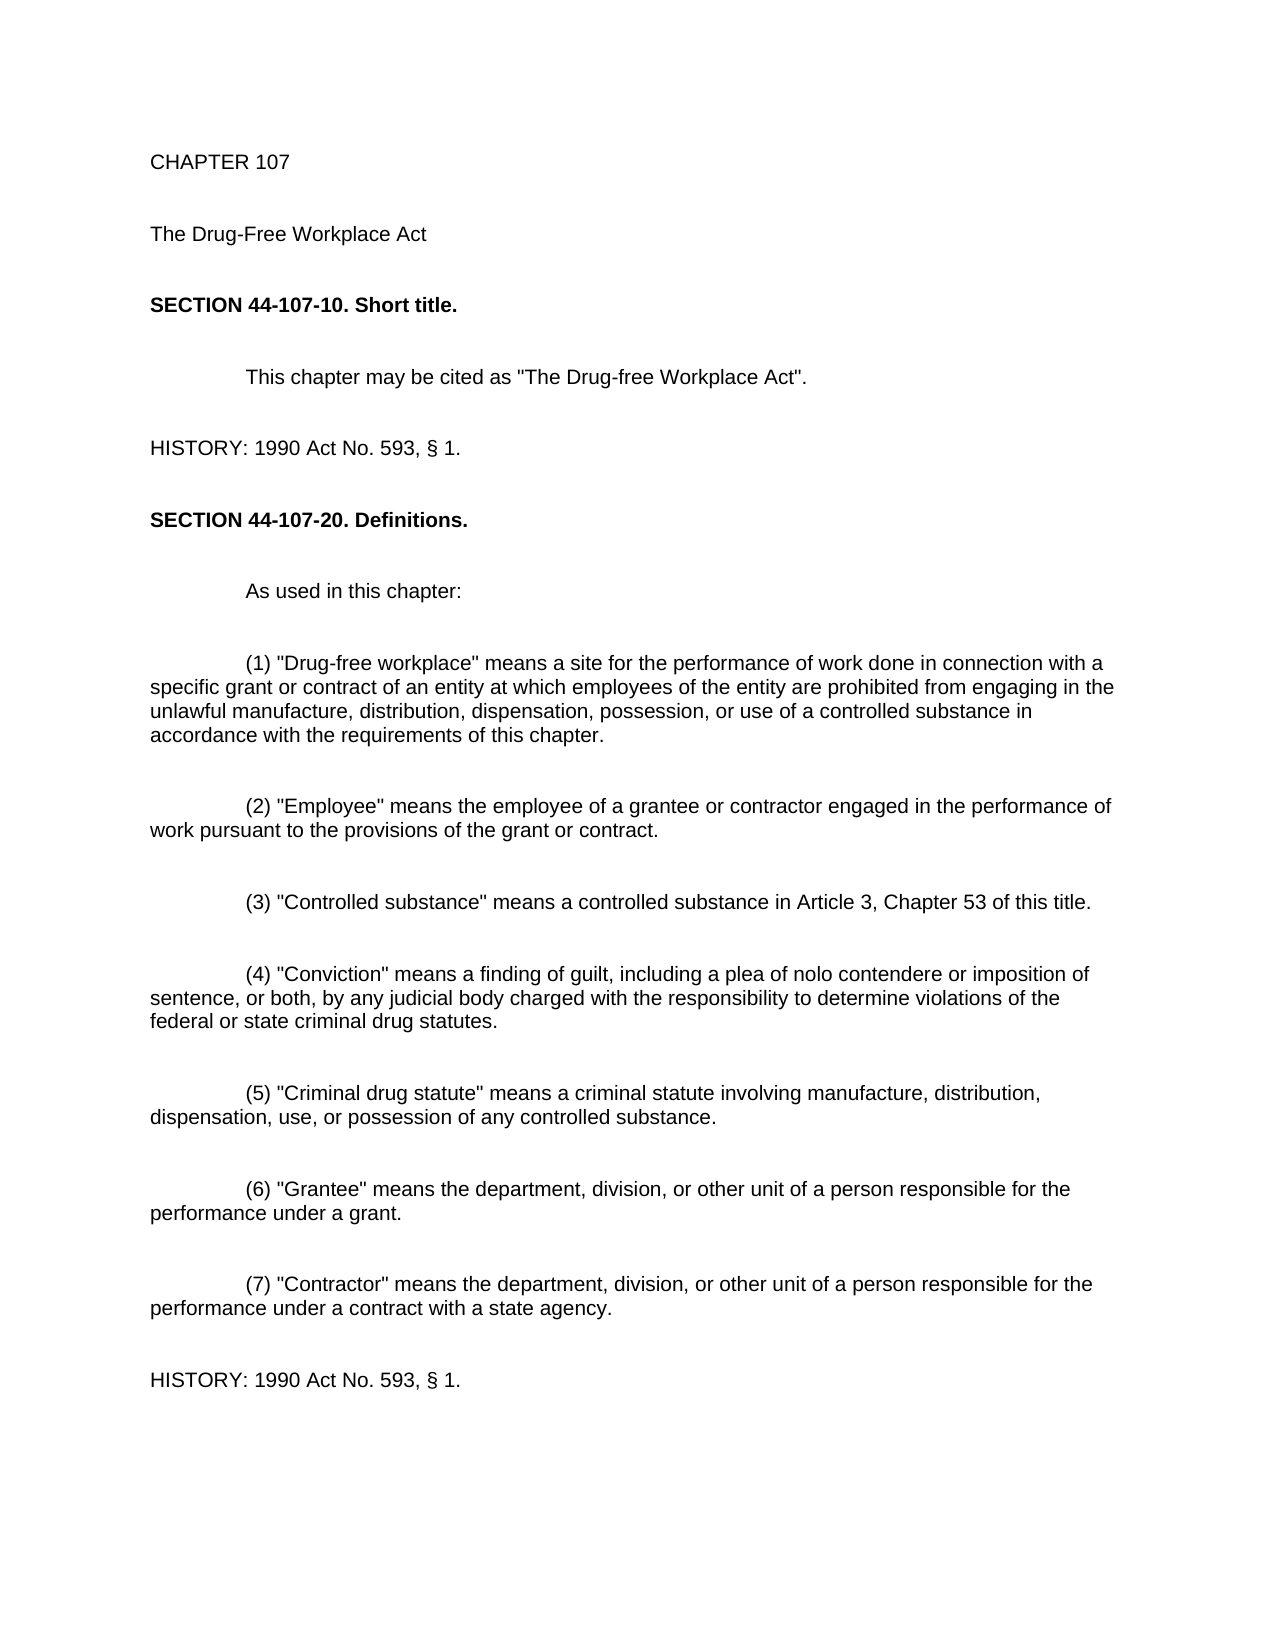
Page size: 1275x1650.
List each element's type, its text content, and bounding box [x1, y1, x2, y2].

text This chapter may be cited as "The Drug-free Workplace Act". [150, 365, 1125, 412]
text (6) "Grantee" means the department, division, or other unit of a person responsible for the performance under a grant. [150, 1176, 1125, 1248]
text CHAPTER 107 [150, 150, 1125, 198]
text HISTORY: 1990 Act No. 593, § 1. [150, 436, 1125, 484]
text HISTORY: 1990 Act No. 593, § 1. [150, 1367, 1125, 1415]
text SECTION 44-107-10. Short title. [150, 293, 1125, 341]
text SECTION 44-107-20. Definitions. [150, 508, 1125, 555]
text (5) "Criminal drug statute" means a criminal statute involving manufacture, distribution, dispensation, use, or possession of any controlled substance. [150, 1081, 1125, 1152]
text The Drug-Free Workplace Act [150, 222, 1125, 269]
text (7) "Contractor" means the department, division, or other unit of a person responsible for the performance under a contract with a state agency. [150, 1272, 1125, 1343]
text (3) "Controlled substance" means a controlled substance in Article 3, Chapter 53 of this title. [150, 890, 1125, 937]
text (1) "Drug-free workplace" means a site for the performance of work done in connection with a specific grant or contract of an entity at which employees of the entity are prohibited from engaging in the unlawful manufacture, distribution, dispensation, possession, or use of a controlled substance in accordance with the requirements of this chapter. [150, 651, 1125, 770]
text (4) "Conviction" means a finding of guilt, including a plea of nolo contendere or imposition of sentence, or both, by any judicial body charged with the responsibility to determine violations of the federal or state criminal drug statutes. [150, 961, 1125, 1057]
text As used in this chapter: [150, 579, 1125, 627]
text (2) "Employee" means the employee of a grantee or contractor engaged in the performance of work pursuant to the provisions of the grant or contract. [150, 794, 1125, 866]
